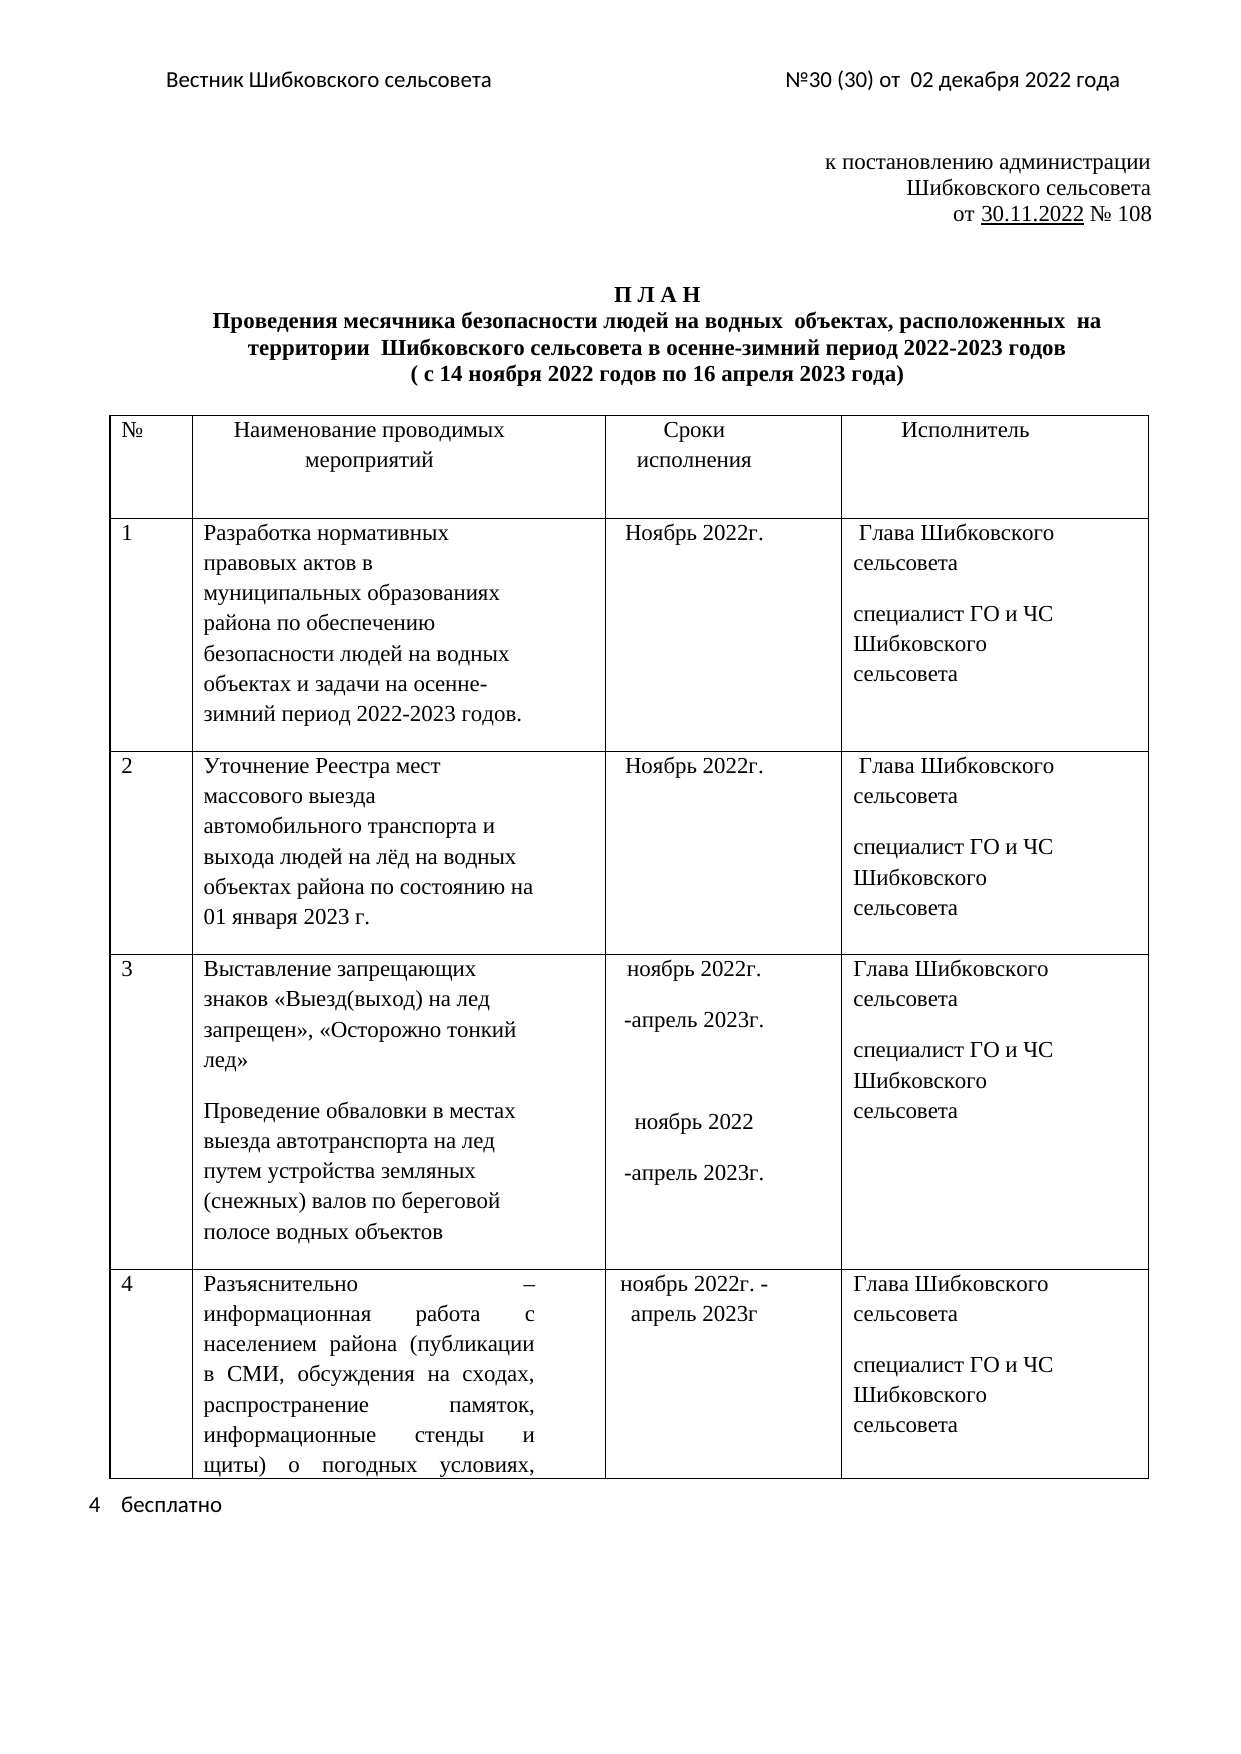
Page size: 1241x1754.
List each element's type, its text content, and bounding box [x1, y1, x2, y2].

table_header Сроки исполнения [606, 416, 841, 518]
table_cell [842, 1270, 1148, 1477]
table_cell Ноябрь 2022г. [606, 519, 841, 751]
table_cell Уточнение Реестра мест массового выезда автомобильного транспорта и выхода людей на лёд на водных объектах района по состоянию на 01 января 2023 г. [193, 752, 605, 954]
table_cell Глава Шибковского сельсовета специалист ГО и ЧС Шибковского сельсовета [842, 752, 1148, 954]
table_cell 1 [111, 519, 192, 751]
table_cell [606, 1270, 841, 1477]
text Шибковского сельсовета [162, 174, 1152, 200]
text П Л А Н [162, 281, 1152, 307]
table_cell Выставление запрещающих знаков «Выезд(выход) на лед запрещен», «Осторожно тонкий лед» Проведение обваловки в местах выезда автотранспорта на лед путем устройства земляных (снежных) валов по береговой полосе водных объектов [193, 955, 605, 1269]
table_cell ноябрь 2022г. -апрель 2023г. ноябрь 2022 -апрель 2023г. [606, 955, 841, 1269]
table_cell 2 [111, 752, 192, 954]
table_cell Глава Шибковского сельсовета специалист ГО и ЧС Шибковского сельсовета [842, 955, 1148, 1269]
table_cell Ноябрь 2022г. [606, 752, 841, 954]
text Проведения месячника безопасности людей на водных объектах, расположенных на территории Шибковского сельсовета в осенне-зимний период 2022-2023 годов [162, 307, 1152, 360]
table_cell Глава Шибковского сельсовета специалист ГО и ЧС Шибковского сельсовета [842, 519, 1148, 751]
text к постановлению администрации [162, 148, 1152, 174]
table_cell 3 [111, 955, 192, 1269]
text ( с 14 ноября 2022 годов по 16 апреля 2023 года) [162, 360, 1152, 387]
text от 30.11.2022 № 108 [162, 200, 1152, 227]
table_header Исполнитель [842, 416, 1148, 518]
table_header № [111, 416, 192, 518]
table_cell Разработка нормативных правовых актов в муниципальных образованиях района по обеспечению безопасности людей на водных объектах и задачи на осенне-зимний период 2022-2023 годов. [193, 519, 605, 751]
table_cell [193, 1270, 605, 1477]
table_cell 4 [111, 1270, 192, 1477]
table_header Наименование проводимых мероприятий [193, 416, 605, 518]
